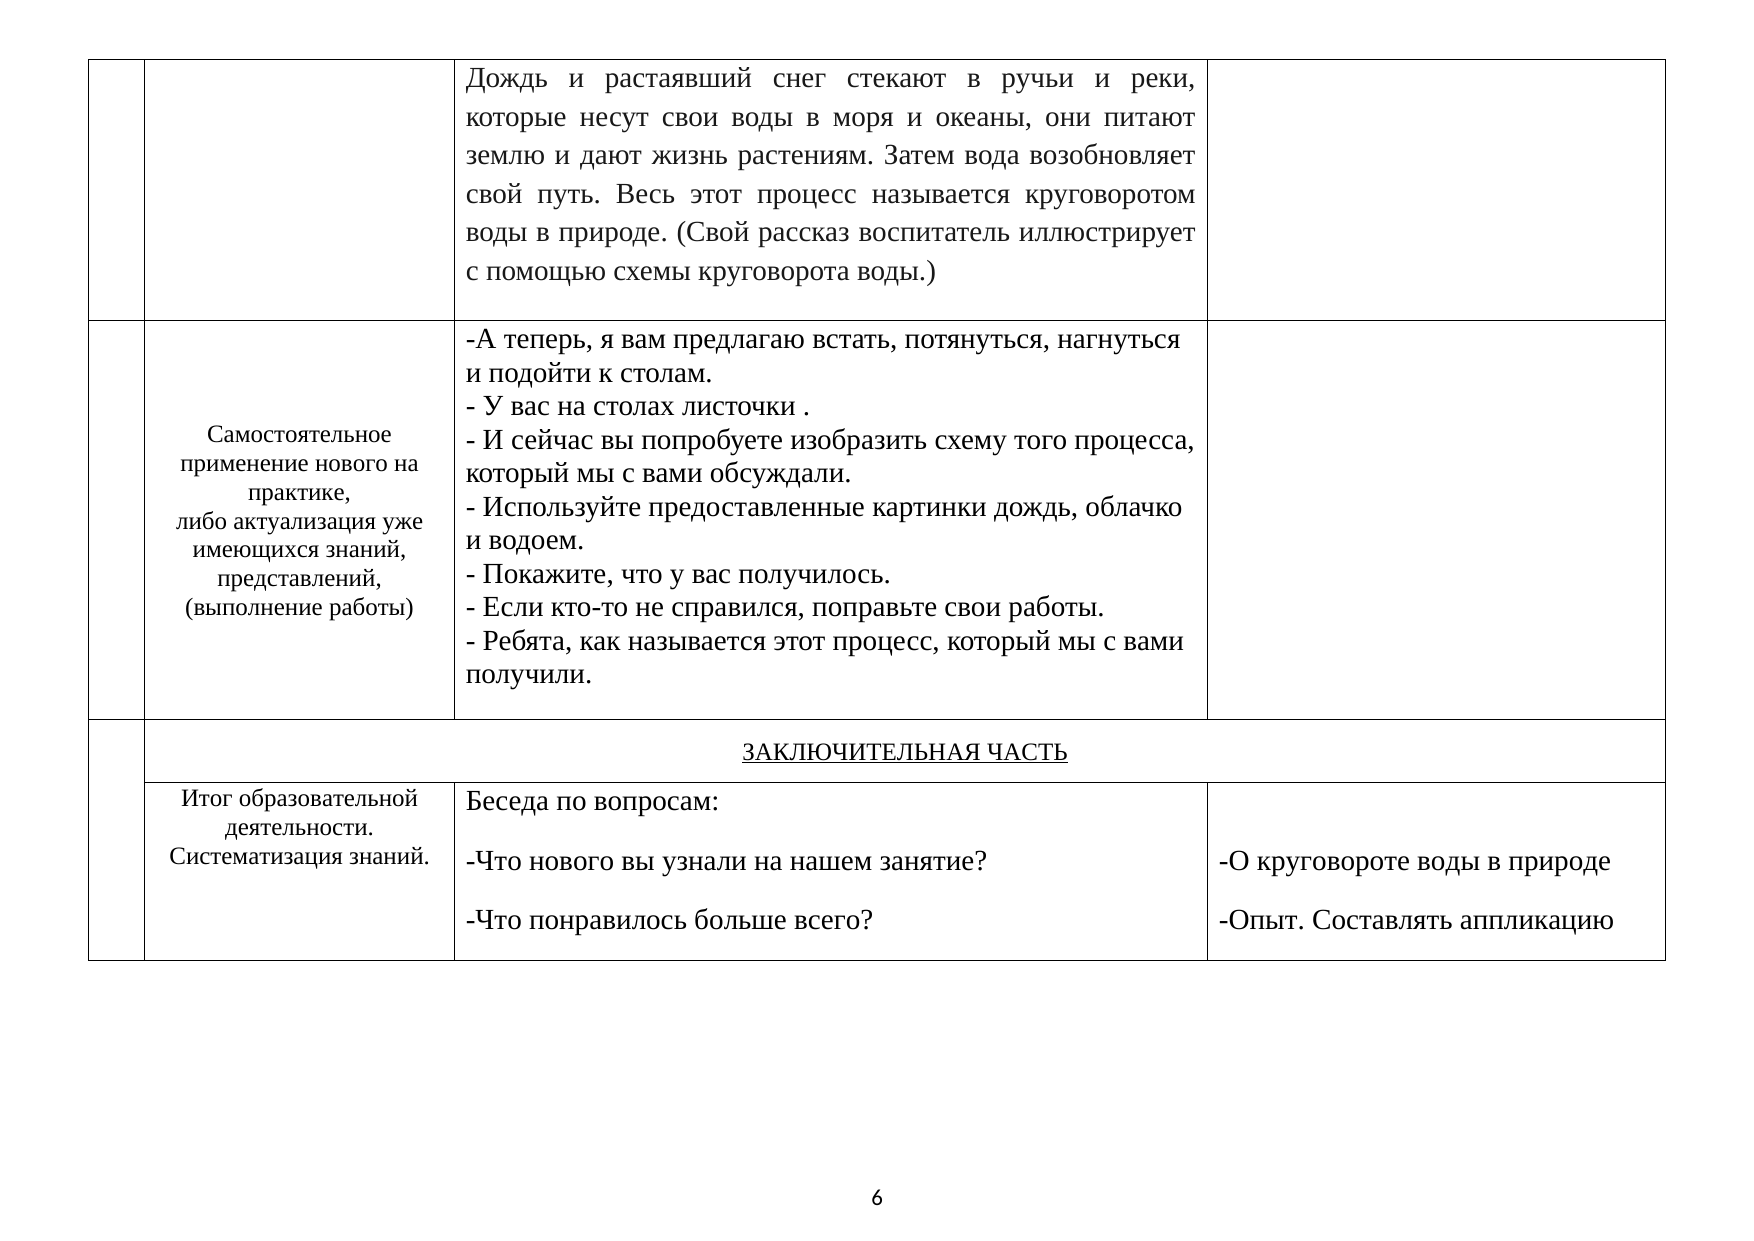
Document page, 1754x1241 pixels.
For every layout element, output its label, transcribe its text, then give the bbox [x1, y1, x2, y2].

table_cell [89, 720, 144, 960]
table_cell -О круговороте воды в природе -Опыт. Составлять аппликацию [1208, 783, 1665, 960]
table_cell Дождь и растаявший снег стекают в ручьи и реки, которые несут свои воды в моря и океаны, они питают землю и дают жизнь растениям. Затем вода возобновляет свой путь. Весь этот процесс называется круговоротом воды в природе. (Свой рассказ воспитатель иллюстрирует с помощью схемы круговорота воды.) [455, 60, 1207, 320]
table_cell [145, 60, 454, 320]
table_cell -А теперь, я вам предлагаю встать, потянуться, нагнуться и подойти к столам. - У вас на столах листочки . - И сейчас вы попробуете изобразить схему того процесса, который мы с вами обсуждали. - Используйте предоставленные картинки дождь, облачко и водоем. - Покажите, что у вас получилось. - Если кто-то не справился, поправьте свои работы. - Ребята, как называется этот процесс, который мы с вами получили. [455, 321, 1207, 719]
table_cell Самостоятельное применение нового на практике, либо актуализация уже имеющихся знаний, представлений, (выполнение работы) [145, 321, 454, 719]
table_cell ЗАКЛЮЧИТЕЛЬНАЯ ЧАСТЬ [145, 720, 1665, 782]
table_cell [1208, 321, 1665, 719]
table_cell Беседа по вопросам: -Что нового вы узнали на нашем занятие? -Что понравилось больше всего? [455, 783, 1207, 960]
table_cell [89, 321, 144, 719]
table_cell Итог образовательной деятельности. Систематизация знаний. [145, 783, 454, 960]
table_cell [1208, 60, 1665, 320]
